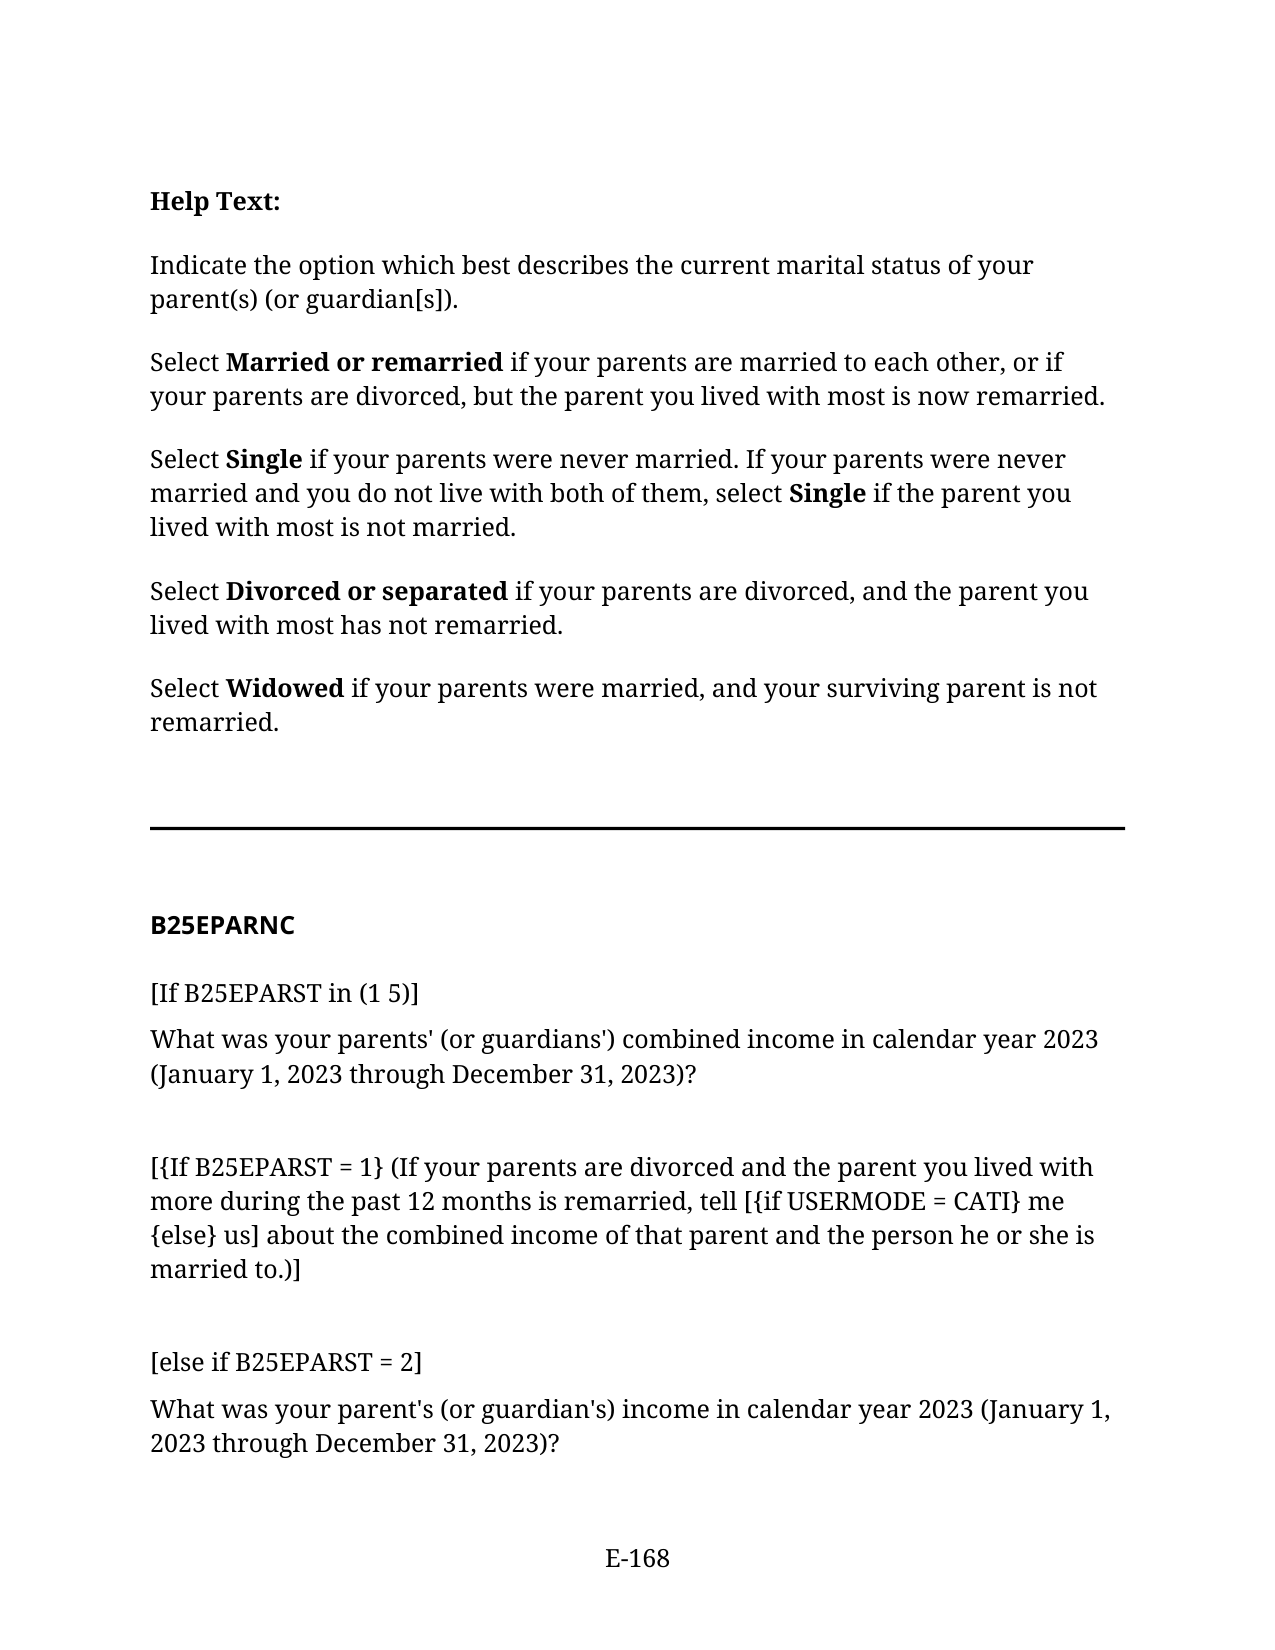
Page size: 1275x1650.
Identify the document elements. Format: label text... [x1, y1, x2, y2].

text Help Text: [150, 150, 1125, 218]
text B25EPARNC [If B25EPARST in (1 5)] [150, 873, 1125, 1010]
text What was your parents' (or guardians') combined income in calendar year 2023 (January 1, 2023 through December 31, 2023)? [150, 1022, 1125, 1090]
text Select Married or remarried if your parents are married to each other, or if your parents are divorced, but the parent you lived with most is now remarried. [150, 344, 1125, 413]
text What was your parent's (or guardian's) income in calendar year 2023 (January 1, 2023 through December 31, 2023)? [150, 1391, 1125, 1459]
text Select Divorced or separated if your parents are divorced, and the parent you lived with most has not remarried. [150, 573, 1125, 641]
text Select Single if your parents were never married. If your parents were never married and you do not live with both of them, select Single if the parent you lived with most is not married. [150, 442, 1125, 544]
text Indicate the option which best describes the current marital status of your parent(s) (or guardian[s]). [150, 247, 1125, 315]
text Select Widowed if your parents were married, and your surviving parent is not remarried. [150, 671, 1125, 739]
text [{If B25EPARST = 1} (If your parents are divorced and the parent you lived with more during the past 12 months is remarried, tell [{if USERMODE = CATI} me {else} us] about the combined income of that parent and the person he or she is married to.)] [150, 1149, 1125, 1286]
text [else if B25EPARST = 2] [150, 1345, 1125, 1379]
